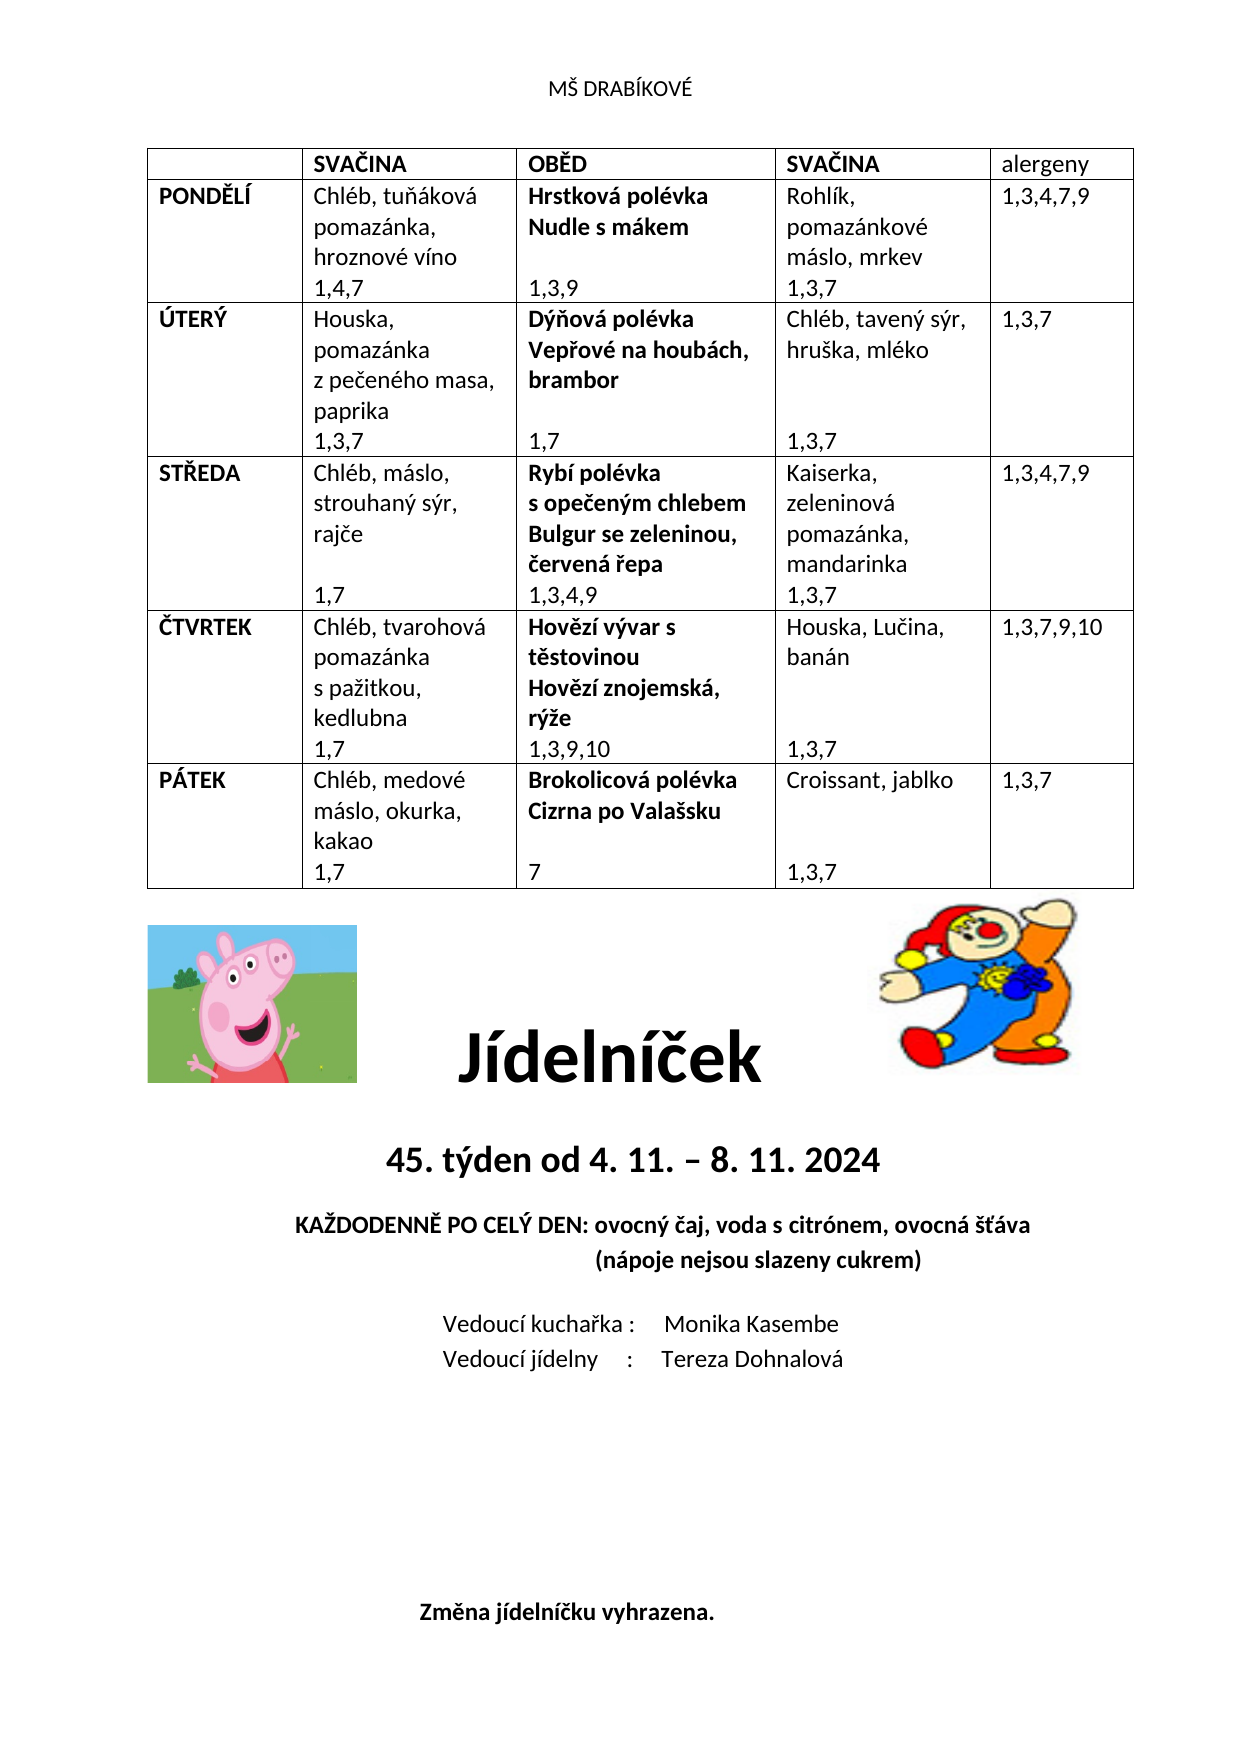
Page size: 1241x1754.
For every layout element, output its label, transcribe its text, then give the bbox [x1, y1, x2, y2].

table_cell Chléb, tvarohová pomazánka s pažitkou, kedlubna 1,7 [303, 611, 516, 763]
table_cell 1,3,7 [991, 303, 1133, 456]
table_cell Rybí polévka s opečeným chlebem Bulgur se zeleninou, červená řepa 1,3,4,9 [517, 457, 775, 609]
table_cell Rohlík, pomazánkové máslo, mrkev 1,3,7 [776, 180, 990, 302]
table_cell PONDĚLÍ [148, 180, 302, 302]
table_cell ČTVRTEK [148, 611, 302, 763]
table_cell PÁTEK [148, 764, 302, 888]
table_cell 1,3,4,7,9 [991, 180, 1133, 302]
table_cell Hovězí vývar s těstovinou Hovězí znojemská, rýže 1,3,9,10 [517, 611, 775, 763]
table_cell Chléb, tuňáková pomazánka, hroznové víno 1,4,7 [303, 180, 516, 302]
picture [867, 889, 1093, 1083]
text Vedoucí kuchařka : Monika Kasembe [148, 1308, 1093, 1339]
table_cell 1,3,4,7,9 [991, 457, 1133, 609]
table_cell Dýňová polévka Vepřové na houbách, brambor 1,7 [517, 303, 775, 456]
table_cell Houska, pomazánka z pečeného masa, paprika 1,3,7 [303, 303, 516, 456]
table_cell 1,3,7 [991, 764, 1133, 888]
table_cell STŘEDA [148, 457, 302, 609]
table_cell Croissant, jablko 1,3,7 [776, 764, 990, 888]
table_cell Houska, Lučina, banán 1,3,7 [776, 611, 990, 763]
table_cell ÚTERÝ [148, 303, 302, 456]
table_cell 1,3,7,9,10 [991, 611, 1133, 763]
table_header alergeny [991, 149, 1133, 179]
table_cell Brokolicová polévka Cizrna po Valašsku 7 [517, 764, 775, 888]
table_header [148, 149, 302, 179]
table_header SVAČINA [776, 149, 990, 179]
text Vedoucí jídelny : Tereza Dohnalová [221, 1343, 1093, 1374]
table_cell Hrstková polévka Nudle s mákem 1,3,9 [517, 180, 775, 302]
text 45. týden od 4. 11. – 8. 11. 2024 [295, 1136, 1093, 1181]
picture [147, 925, 357, 1083]
table_cell Chléb, tavený sýr, hruška, mléko 1,3,7 [776, 303, 990, 456]
table_cell Chléb, máslo, strouhaný sýr, rajče 1,7 [303, 457, 516, 609]
table_header OBĚD [517, 149, 775, 179]
text KAŽDODENNĚ PO CELÝ DEN: ovocný čaj, voda s citrónem, ovocná šťáva [295, 1209, 1093, 1240]
table_header SVAČINA [303, 149, 516, 179]
table_cell Chléb, medové máslo, okurka, kakao 1,7 [303, 764, 516, 888]
text (nápoje nejsou slazeny cukrem) [295, 1244, 1093, 1275]
table_cell Kaiserka, zeleninová pomazánka, mandarinka 1,3,7 [776, 457, 990, 609]
